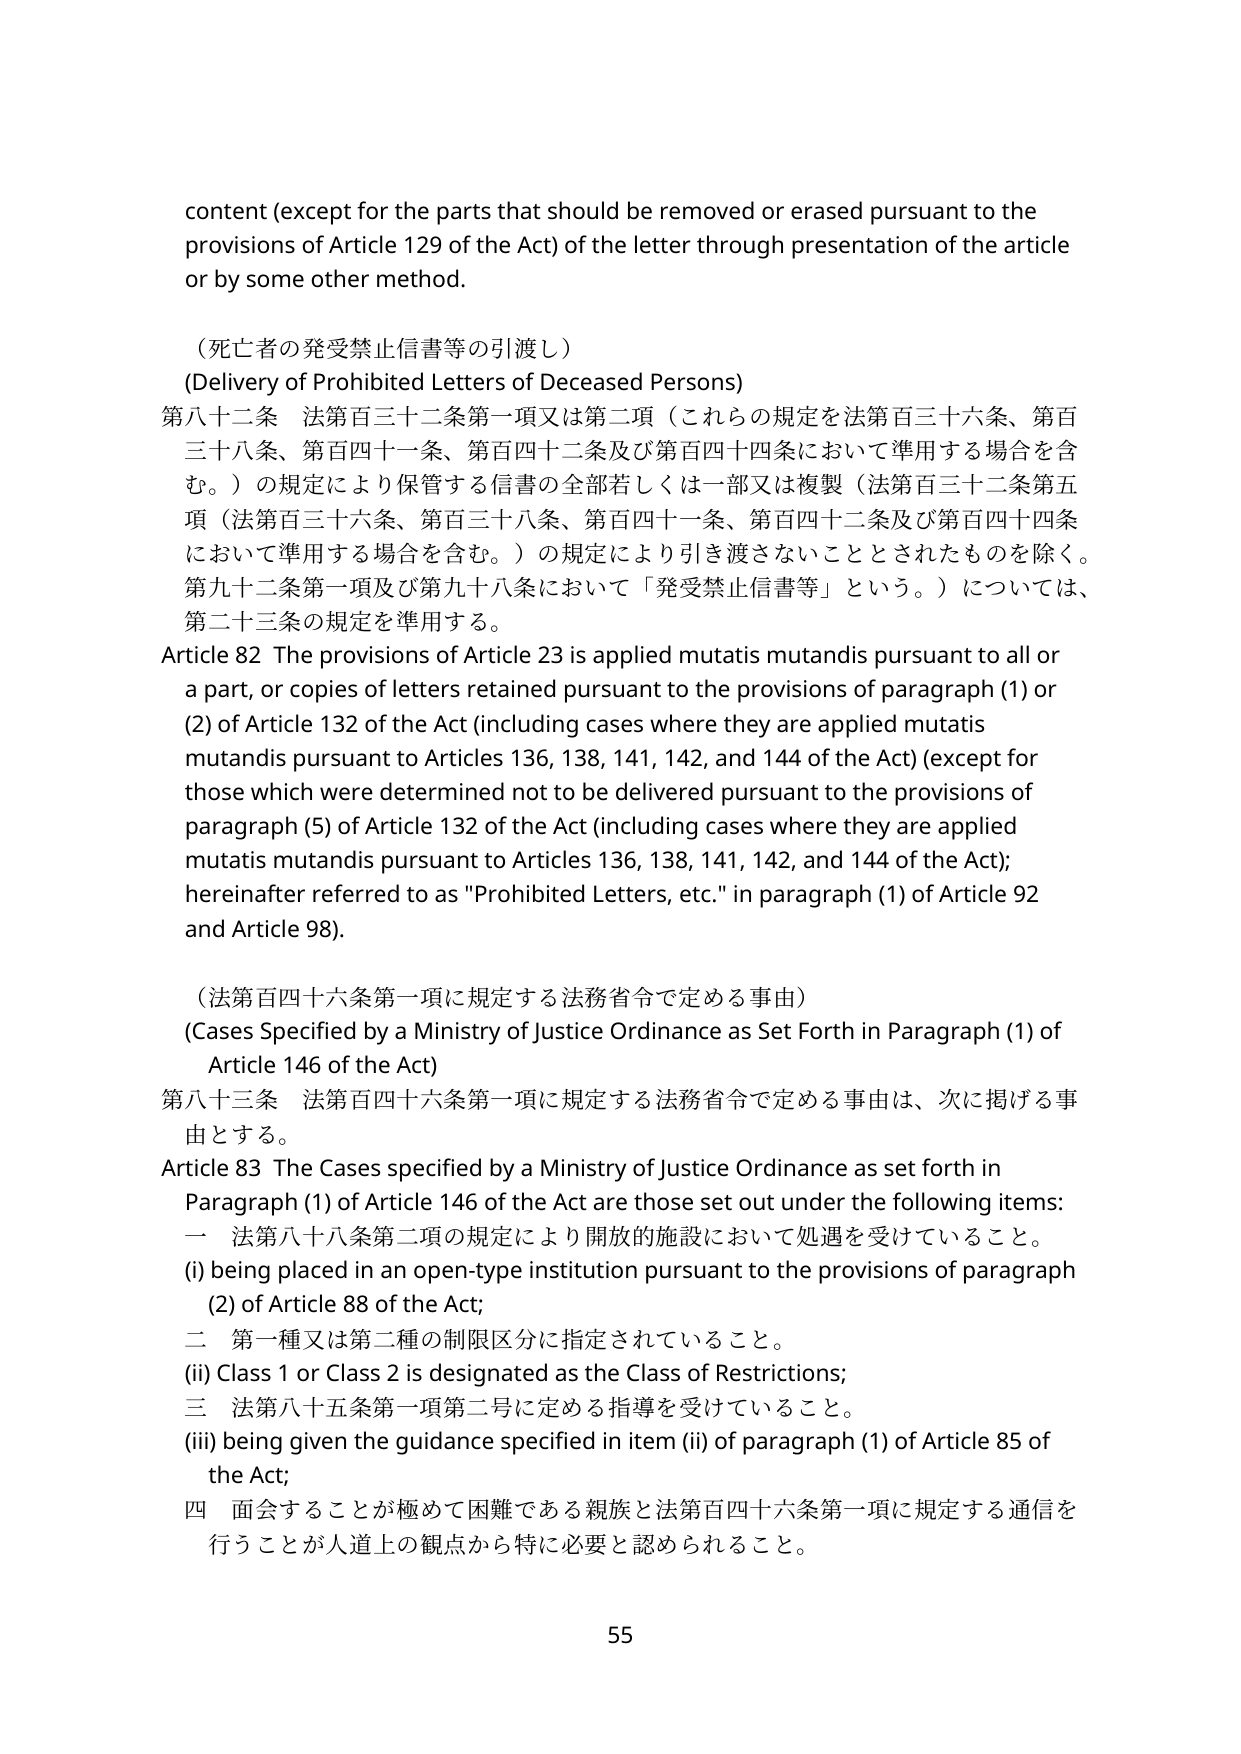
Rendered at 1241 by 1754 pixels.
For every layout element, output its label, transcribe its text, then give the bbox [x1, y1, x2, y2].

text 二 第一種又は第二種の制限区分に指定されていること。 [184, 1321, 1079, 1355]
text (ii) Class 1 or Class 2 is designated as the Class of Restrictions; [184, 1355, 1079, 1389]
text （法第百四十六条第一項に規定する法務省令で定める事由） [184, 979, 1079, 1014]
text 第八十二条 法第百三十二条第一項又は第二項（これらの規定を法第百三十六条、第百三十八条、第百四十一条、第百四十二条及び第百四十四条において準用する場合を含む。）の規定により保管する信書の全部若しくは一部又は複製（法第百三十二条第五項（法第百三十六条、第百三十八条、第百四十一条、第百四十二条及び第百四十四条において準用する場合を含む。）の規定により引き渡さないこととされたものを除く。第九十二条第一項及び第九十八条において「発受禁止信書等」という。）については、第二十三条の規定を準用する。 [161, 399, 1079, 638]
text (iii) being given the guidance specified in item (ii) of paragraph (1) of Article 85 of the Act; [184, 1424, 1079, 1492]
text 四 面会することが極めて困難である親族と法第百四十六条第一項に規定する通信を行うことが人道上の観点から特に必要と認められること。 [184, 1492, 1079, 1560]
text （死亡者の発受禁止信書等の引渡し） [184, 330, 1079, 364]
text 三 法第八十五条第一項第二号に定める指導を受けていること。 [184, 1389, 1079, 1424]
text 一 法第八十八条第二項の規定により開放的施設において処遇を受けていること。 [184, 1219, 1079, 1253]
text 第八十三条 法第百四十六条第一項に規定する法務省令で定める事由は、次に掲げる事由とする。 [161, 1082, 1079, 1150]
text Article 82 The provisions of Article 23 is applied mutatis mutandis pursuant to all or a part, or copies of letters retained pursuant to the provisions of paragraph (1) or (2) of Article 132 of the Act (including cases where they are applied mutatis mutandis pursuant to Articles 136, 138, 141, 142, and 144 of the Act) (except for those which were determined not to be delivered pursuant to the provisions of paragraph (5) of Article 132 of the Act (including cases where they are applied mutatis mutandis pursuant to Articles 136, 138, 141, 142, and 144 of the Act); hereinafter referred to as "Prohibited Letters, etc." in paragraph (1) of Article 92 and Article 98). [161, 638, 1079, 945]
text (i) being placed in an open-type institution pursuant to the provisions of paragraph (2) of Article 88 of the Act; [184, 1253, 1079, 1321]
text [161, 194, 1079, 296]
text Article 83 The Cases specified by a Ministry of Justice Ordinance as set forth in Paragraph (1) of Article 146 of the Act are those set out under the following items: [161, 1150, 1079, 1219]
text (Cases Specified by a Ministry of Justice Ordinance as Set Forth in Paragraph (1) of Article 146 of the Act) [184, 1014, 1079, 1082]
text (Delivery of Prohibited Letters of Deceased Persons) [184, 364, 1079, 399]
